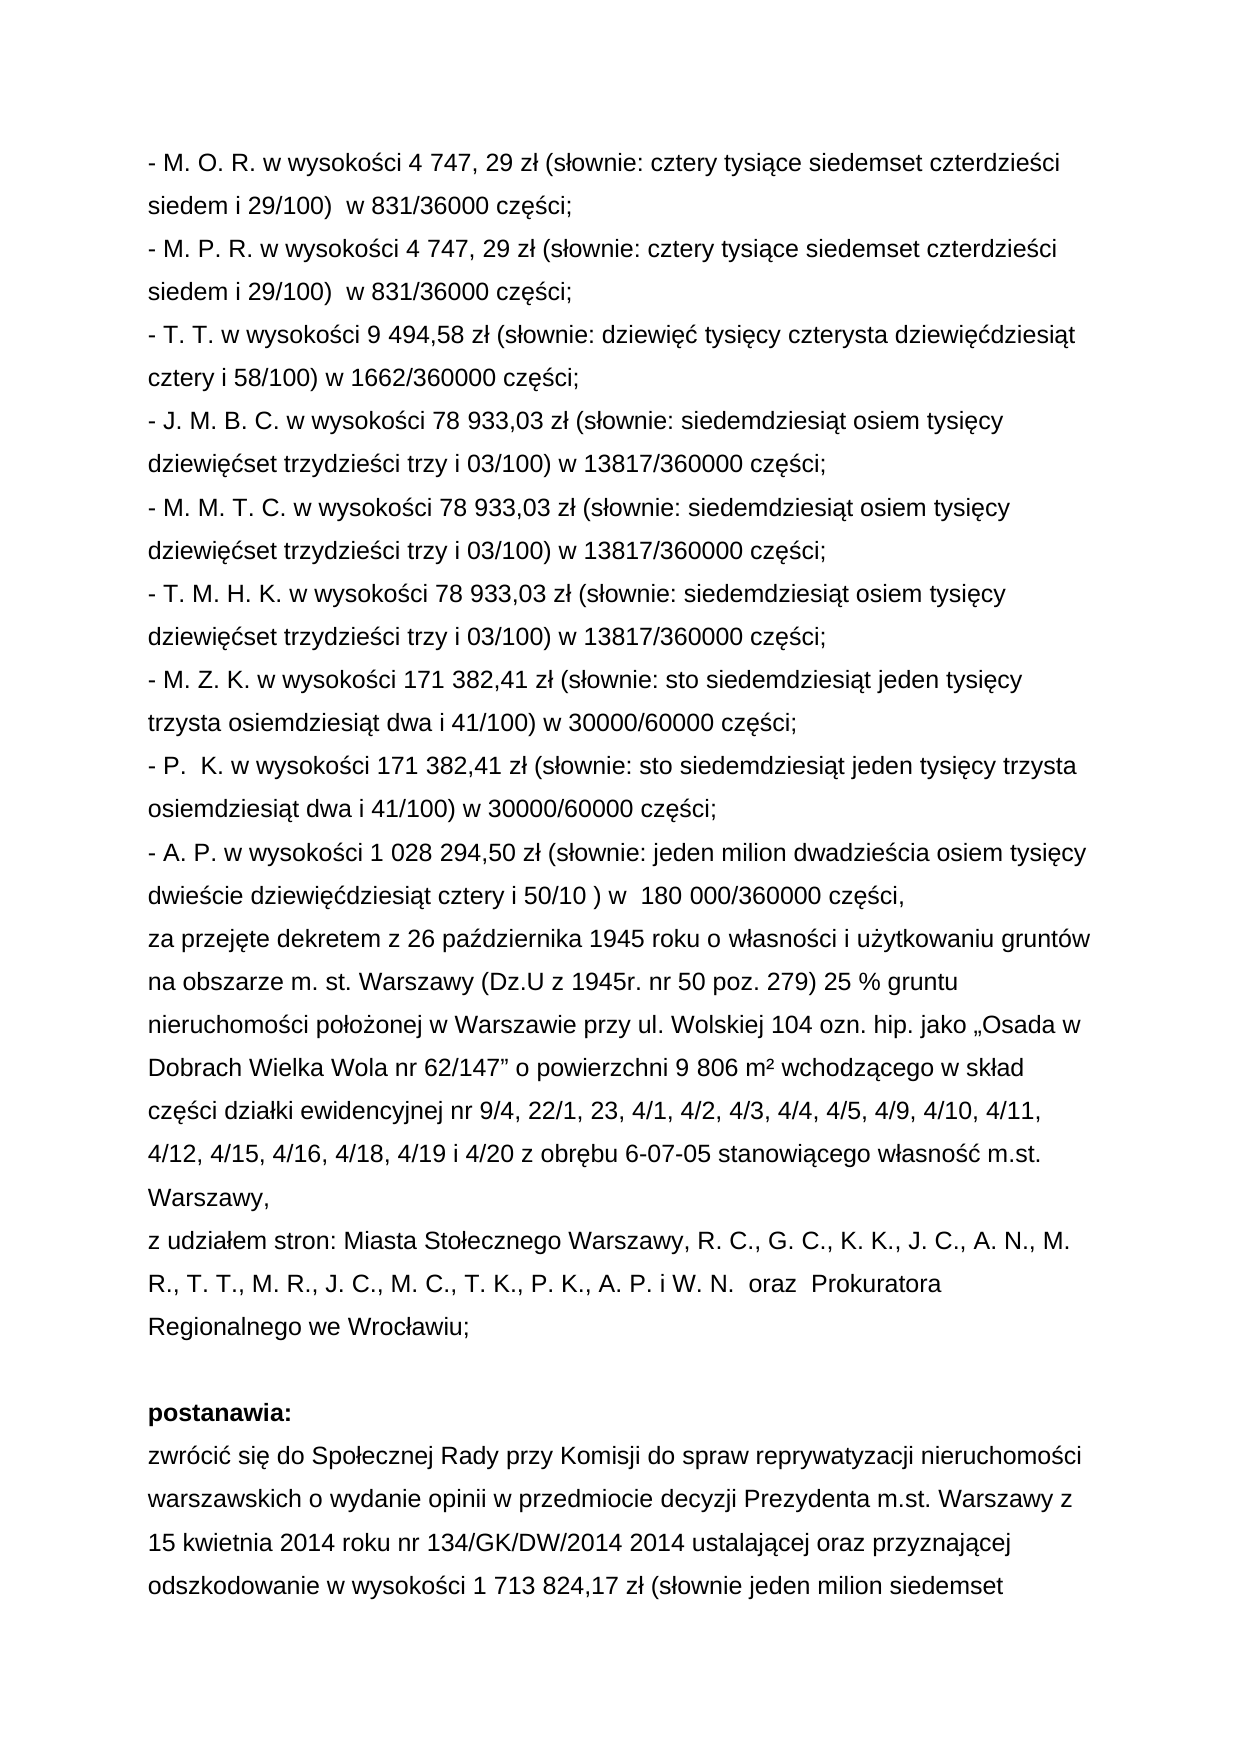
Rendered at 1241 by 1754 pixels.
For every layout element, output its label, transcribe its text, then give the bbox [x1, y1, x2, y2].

text - M. Z. K. w wysokości 171 382,41 zł (słownie: sto siedemdziesiąt jeden tysięcy trzysta osiemdziesiąt dwa i 41/100) w 30000/60000 części; [148, 665, 1093, 737]
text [148, 1441, 1093, 1599]
text - T. M. H. K. w wysokości 78 933,03 zł (słownie: siedemdziesiąt osiem tysięcy dziewięćset trzydzieści trzy i 03/100) w 13817/360000 części; [148, 579, 1093, 651]
text za przejęte dekretem z 26 października 1945 roku o własności i użytkowaniu gruntów na obszarze m. st. Warszawy (Dz.U z 1945r. nr 50 poz. 279) 25 % gruntu nieruchomości położonej w Warszawie przy ul. Wolskiej 104 ozn. hip. jako „Osada w Dobrach Wielka Wola nr 62/147” o powierzchni 9 806 m² wchodzącego w skład części działki ewidencyjnej nr 9/4, 22/1, 23, 4/1, 4/2, 4/3, 4/4, 4/5, 4/9, 4/10, 4/11, 4/12, 4/15, 4/16, 4/18, 4/19 i 4/20 z obrębu 6-07-05 stanowiącego własność m.st. Warszawy, [148, 924, 1093, 1211]
text - T. T. w wysokości 9 494,58 zł (słownie: dziewięć tysięcy czterysta dziewięćdziesiąt cztery i 58/100) w 1662/360000 części; [148, 320, 1093, 392]
text - M. O. R. w wysokości 4 747, 29 zł (słownie: cztery tysiące siedemset czterdzieści siedem i 29/100) w 831/36000 części; [148, 148, 1093, 219]
text - M. P. R. w wysokości 4 747, 29 zł (słownie: cztery tysiące siedemset czterdzieści siedem i 29/100) w 831/36000 części; [148, 234, 1093, 306]
text - J. M. B. C. w wysokości 78 933,03 zł (słownie: siedemdziesiąt osiem tysięcy dziewięćset trzydzieści trzy i 03/100) w 13817/360000 części; [148, 406, 1093, 478]
text - A. P. w wysokości 1 028 294,50 zł (słownie: jeden milion dwadzieścia osiem tysięcy dwieście dziewięćdziesiąt cztery i 50/10 ) w 180 000/360000 części, [148, 838, 1093, 909]
text z udziałem stron: Miasta Stołecznego Warszawy, R. C., G. C., K. K., J. C., A. N., M. R., T. T., M. R., J. C., M. C., T. K., P. K., A. P. i W. N. oraz Prokuratora Regionalnego we Wrocławiu; [148, 1226, 1093, 1341]
text - M. M. T. C. w wysokości 78 933,03 zł (słownie: siedemdziesiąt osiem tysięcy dziewięćset trzydzieści trzy i 03/100) w 13817/360000 części; [148, 493, 1093, 564]
text postanawia: [148, 1398, 1093, 1427]
text - P. K. w wysokości 171 382,41 zł (słownie: sto siedemdziesiąt jeden tysięcy trzysta osiemdziesiąt dwa i 41/100) w 30000/60000 części; [148, 751, 1093, 823]
